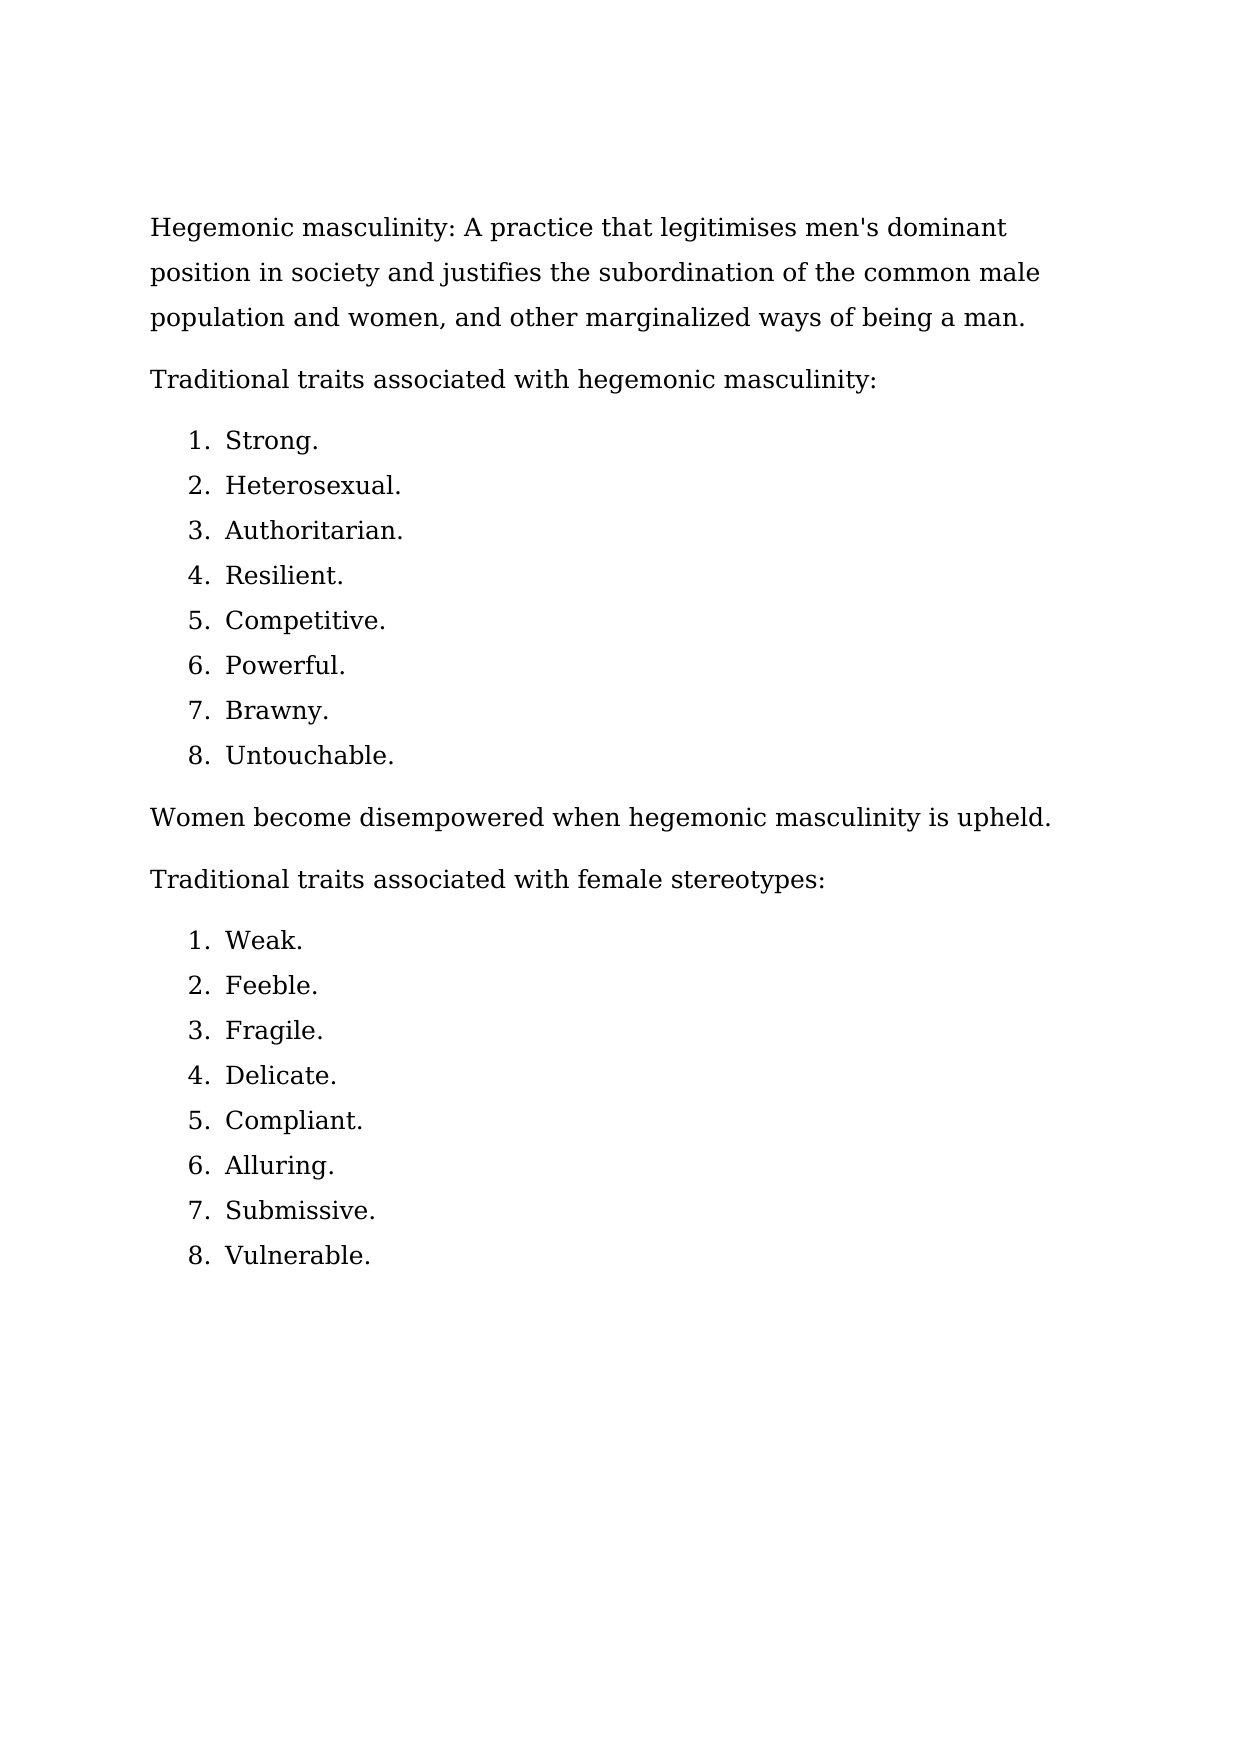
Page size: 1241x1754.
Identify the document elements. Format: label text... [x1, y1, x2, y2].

text Women become disempowered when hegemonic masculinity is upheld. [150, 802, 1090, 832]
list Feeble. [187, 970, 1090, 1000]
list Authoritarian. [187, 515, 1090, 545]
list Weak. [187, 925, 1090, 955]
list Strong. [187, 425, 1090, 455]
list Vulnerable. [187, 1240, 1090, 1270]
list Delicate. [187, 1060, 1090, 1090]
list Powerful. [187, 650, 1090, 680]
text Hegemonic masculinity: A practice that legitimises men's dominant position in society and justifies the subordination of the common male population and women, and other marginalized ways of being a man. [150, 212, 1090, 332]
list Alluring. [187, 1150, 1090, 1180]
list Submissive. [187, 1195, 1090, 1225]
list Competitive. [187, 605, 1090, 635]
list Brawny. [187, 695, 1090, 725]
text Traditional traits associated with female stereotypes: [150, 863, 1090, 893]
list Untouchable. [187, 740, 1090, 770]
list Compliant. [187, 1105, 1090, 1135]
list Fragile. [187, 1015, 1090, 1045]
text Traditional traits associated with hegemonic masculinity: [150, 363, 1090, 393]
list Resilient. [187, 560, 1090, 590]
list Heterosexual. [187, 470, 1090, 500]
